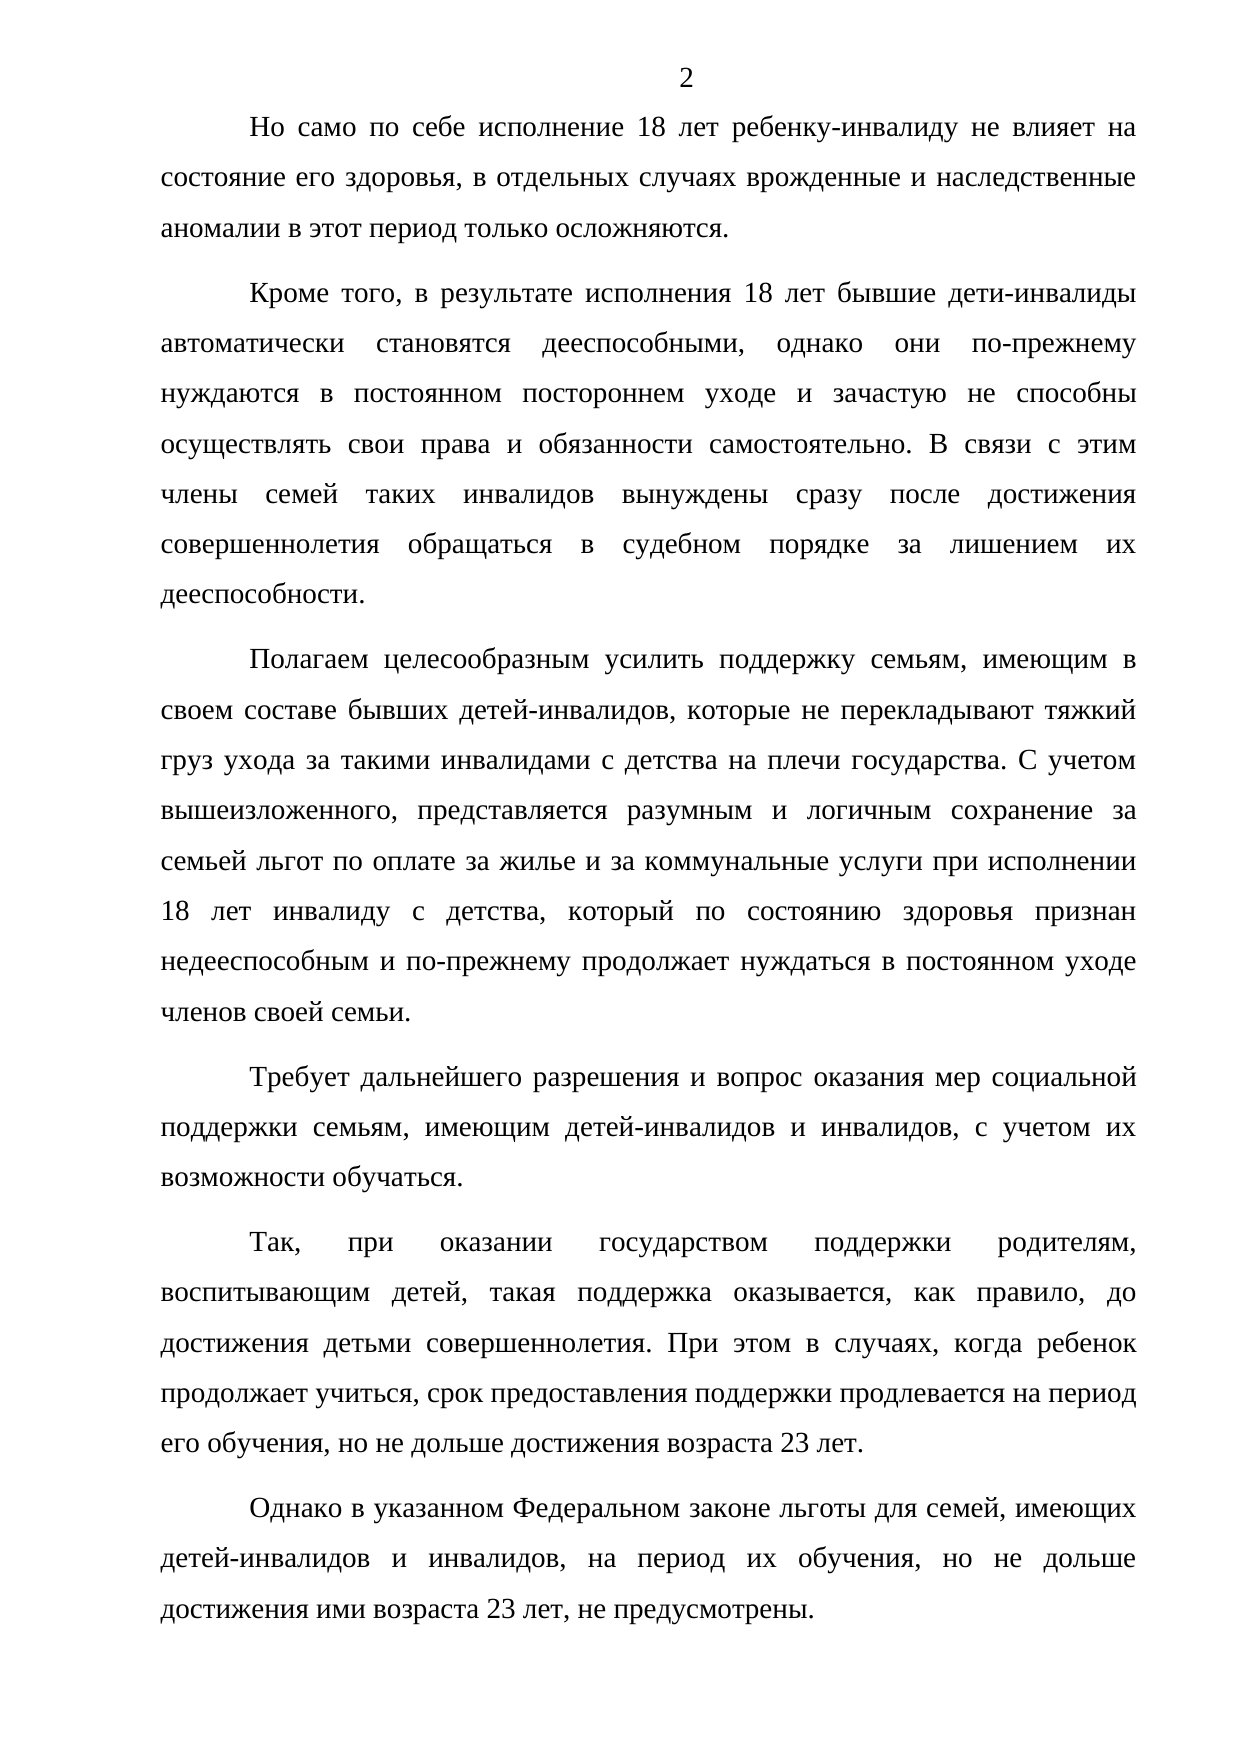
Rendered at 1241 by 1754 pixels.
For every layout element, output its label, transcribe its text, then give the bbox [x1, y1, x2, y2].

text Кроме того, в результате исполнения 18 лет бывшие дети-инвалиды автоматически становятся дееспособными, однако они по-прежнему нуждаются в постоянном постороннем уходе и зачастую не способны осуществлять свои права и обязанности самостоятельно. В связи с этим члены семей таких инвалидов вынуждены сразу после достижения совершеннолетия обращаться в судебном порядке за лишением их дееспособности. [160, 275, 1137, 610]
text Полагаем целесообразным усилить поддержку семьям, имеющим в своем составе бывших детей-инвалидов, которые не перекладывают тяжкий груз ухода за такими инвалидами с детства на плечи государства. С учетом вышеизложенного, представляется разумным и логичным сохранение за семьей льгот по оплате за жилье и за коммунальные услуги при исполнении 18 лет инвалиду с детства, который по состоянию здоровья признан недееспособным и по-прежнему продолжает нуждаться в постоянном уходе членов своей семьи. [160, 642, 1137, 1027]
text Однако в указанном Федеральном законе льготы для семей, имеющих детей-инвалидов и инвалидов, на период их обучения, но не дольше достижения ими возраста 23 лет, не предусмотрены. [160, 1490, 1137, 1624]
text Требует дальнейшего разрешения и вопрос оказания мер социальной поддержки семьям, имеющим детей-инвалидов и инвалидов, с учетом их возможности обучаться. [160, 1059, 1137, 1193]
text Так, при оказании государством поддержки родителям, воспитывающим детей, такая поддержка оказывается, как правило, до достижения детьми совершеннолетия. При этом в случаях, когда ребенок продолжает учиться, срок предоставления поддержки продлевается на период его обучения, но не дольше достижения возраста 23 лет. [160, 1224, 1137, 1459]
text Но само по себе исполнение 18 лет ребенку-инвалиду не влияет на состояние его здоровья, в отдельных случаях врожденные и наследственные аномалии в этот период только осложняются. [160, 109, 1137, 243]
